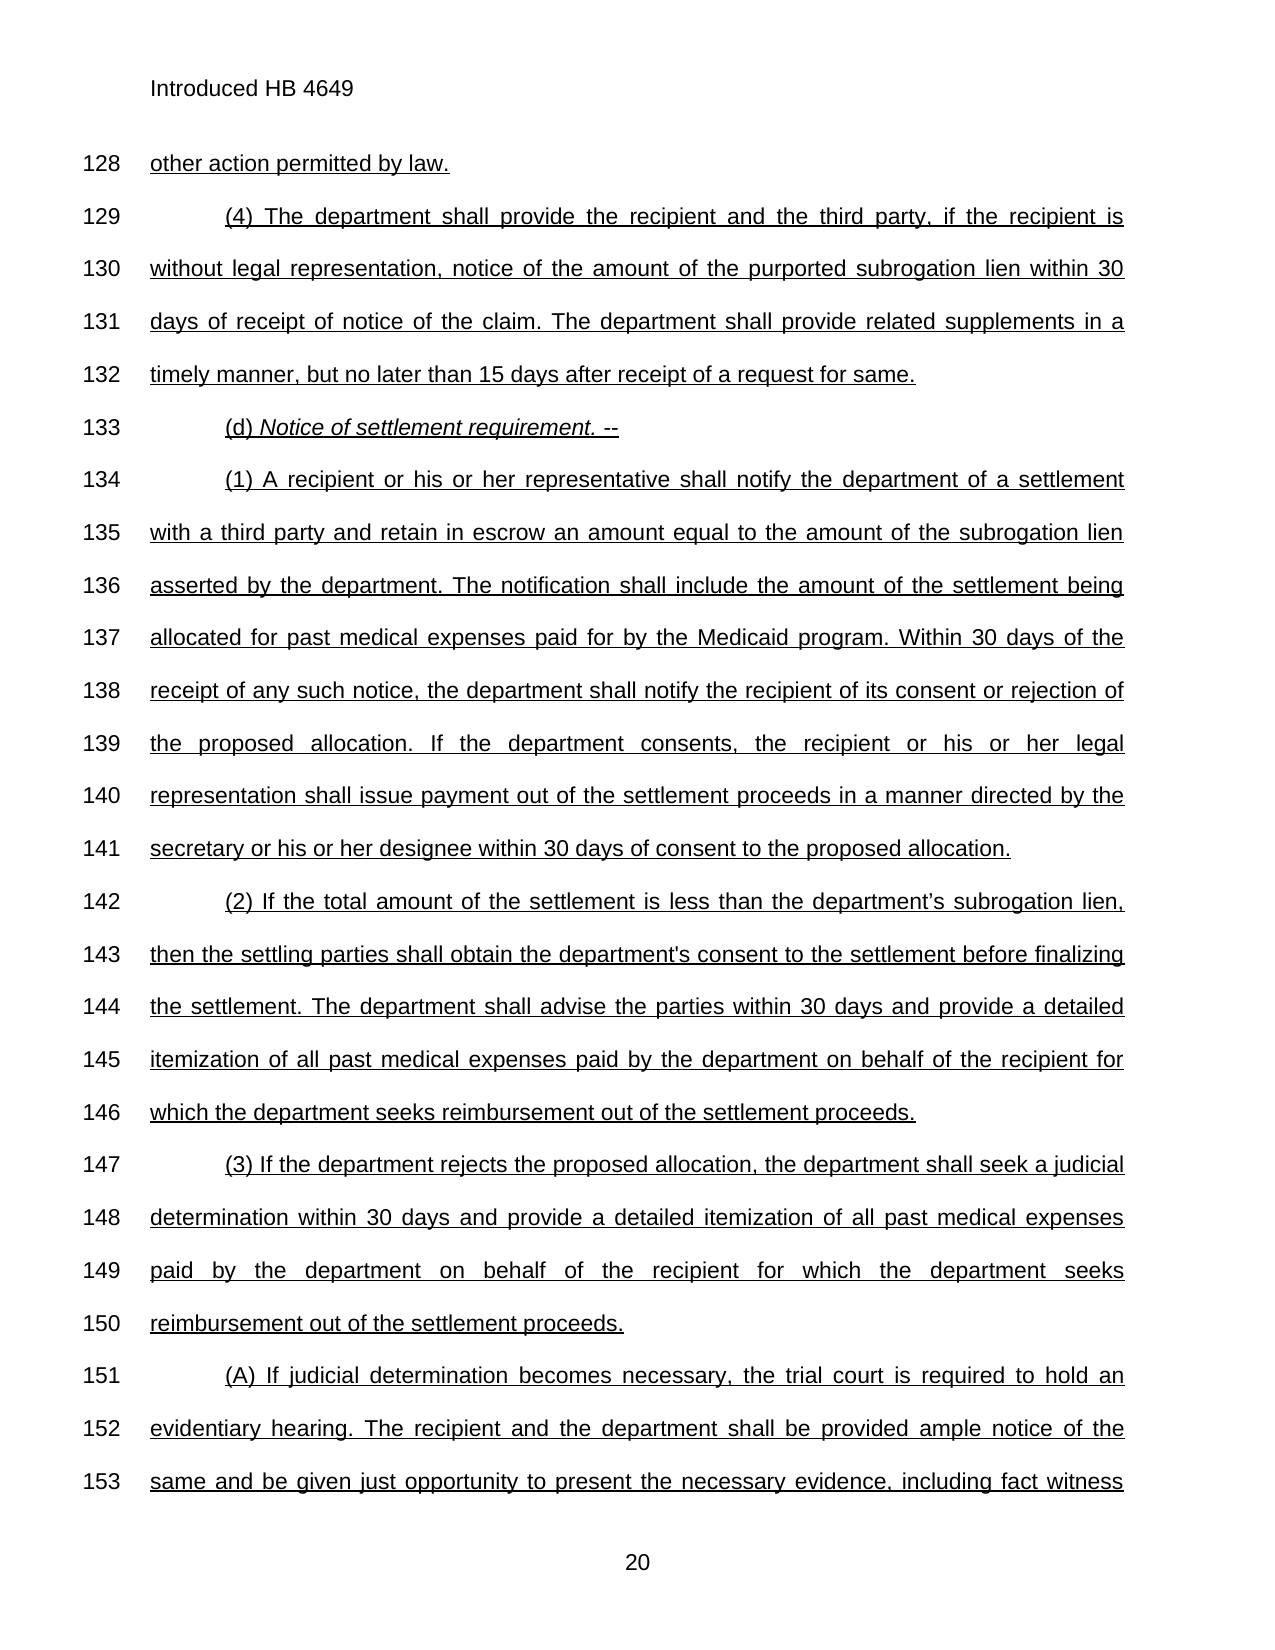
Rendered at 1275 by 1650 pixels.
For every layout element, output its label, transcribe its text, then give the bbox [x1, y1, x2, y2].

text (4) The department shall provide the recipient and the third party, if the recipient is without legal representation, notice of the amount of the purported subrogation lien within 30 days of receipt of notice of the claim. The department shall provide related supplements in a timely manner, but no later than 15 days after receipt of a request for same. [150, 279, 1125, 331]
text (1) A recipient or his or her representative shall notify the department of a settlement with a third party and retain in escrow an amount equal to the amount of the subrogation lien asserted by the department. The notification shall include the amount of the settlement being allocated for past medical expenses paid for by the Medicaid program. Within 30 days of the receipt of any such notice, the department shall notify the recipient of its consent or rejection of the proposed allocation. If the department consents, the recipient or his or her legal representation shall issue payment out of the settlement proceeds in a manner directed by the secretary or his or her designee within 30 days of consent to the proposed allocation. [150, 648, 1125, 753]
text (3) If the department rejects the proposed allocation, the department shall seek a judicial determination within 30 days and provide a detailed itemization of all past medical expenses paid by the department on behalf of the recipient for which the department seeks reimbursement out of the settlement proceeds. [150, 1151, 1125, 1227]
text (2) If the total amount of the settlement is less than the department’s subrogation lien, then the settling parties shall obtain the department's consent to the settlement before finalizing the settlement. The department shall advise the parties within 30 days and provide a detailed itemization of all past medical expenses paid by the department on behalf of the recipient for which the department seeks reimbursement out of the settlement proceeds. [150, 1017, 1125, 1125]
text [150, 150, 1125, 176]
text (3) If the department rejects the proposed allocation, the department shall seek a judicial determination within 30 days and provide a detailed itemization of all past medical expenses paid by the department on behalf of the recipient for which the department seeks reimbursement out of the settlement proceeds. [150, 1228, 1125, 1280]
text (1) A recipient or his or her representative shall notify the department of a settlement with a third party and retain in escrow an amount equal to the amount of the subrogation lien asserted by the department. The notification shall include the amount of the settlement being allocated for past medical expenses paid for by the Medicaid program. Within 30 days of the receipt of any such notice, the department shall notify the recipient of its consent or rejection of the proposed allocation. If the department consents, the recipient or his or her legal representation shall issue payment out of the settlement proceeds in a manner directed by the secretary or his or her designee within 30 days of consent to the proposed allocation. [150, 754, 1125, 805]
text (4) The department shall provide the recipient and the third party, if the recipient is without legal representation, notice of the amount of the purported subrogation lien within 30 days of receipt of notice of the claim. The department shall provide related supplements in a timely manner, but no later than 15 days after receipt of a request for same. [150, 203, 1125, 278]
text (d) Notice of settlement requirement. -- [150, 413, 1125, 440]
text (4) The department shall provide the recipient and the third party, if the recipient is without legal representation, notice of the amount of the purported subrogation lien within 30 days of receipt of notice of the claim. The department shall provide related supplements in a timely manner, but no later than 15 days after receipt of a request for same. [150, 332, 1125, 387]
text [150, 1439, 1125, 1494]
text (1) A recipient or his or her representative shall notify the department of a settlement with a third party and retain in escrow an amount equal to the amount of the subrogation lien asserted by the department. The notification shall include the amount of the settlement being allocated for past medical expenses paid for by the Medicaid program. Within 30 days of the receipt of any such notice, the department shall notify the recipient of its consent or rejection of the proposed allocation. If the department consents, the recipient or his or her legal representation shall issue payment out of the settlement proceeds in a manner directed by the secretary or his or her designee within 30 days of consent to the proposed allocation. [150, 806, 1125, 862]
text (2) If the total amount of the settlement is less than the department’s subrogation lien, then the settling parties shall obtain the department's consent to the settlement before finalizing the settlement. The department shall advise the parties within 30 days and provide a detailed itemization of all past medical expenses paid by the department on behalf of the recipient for which the department seeks reimbursement out of the settlement proceeds. [150, 888, 1125, 963]
text (2) If the total amount of the settlement is less than the department’s subrogation lien, then the settling parties shall obtain the department's consent to the settlement before finalizing the settlement. The department shall advise the parties within 30 days and provide a detailed itemization of all past medical expenses paid by the department on behalf of the recipient for which the department seeks reimbursement out of the settlement proceeds. [150, 965, 1125, 1016]
text (3) If the department rejects the proposed allocation, the department shall seek a judicial determination within 30 days and provide a detailed itemization of all past medical expenses paid by the department on behalf of the recipient for which the department seeks reimbursement out of the settlement proceeds. [150, 1281, 1125, 1336]
text (1) A recipient or his or her representative shall notify the department of a settlement with a third party and retain in escrow an amount equal to the amount of the subrogation lien asserted by the department. The notification shall include the amount of the settlement being allocated for past medical expenses paid for by the Medicaid program. Within 30 days of the receipt of any such notice, the department shall notify the recipient of its consent or rejection of the proposed allocation. If the department consents, the recipient or his or her legal representation shall issue payment out of the settlement proceeds in a manner directed by the secretary or his or her designee within 30 days of consent to the proposed allocation. [150, 466, 1125, 647]
